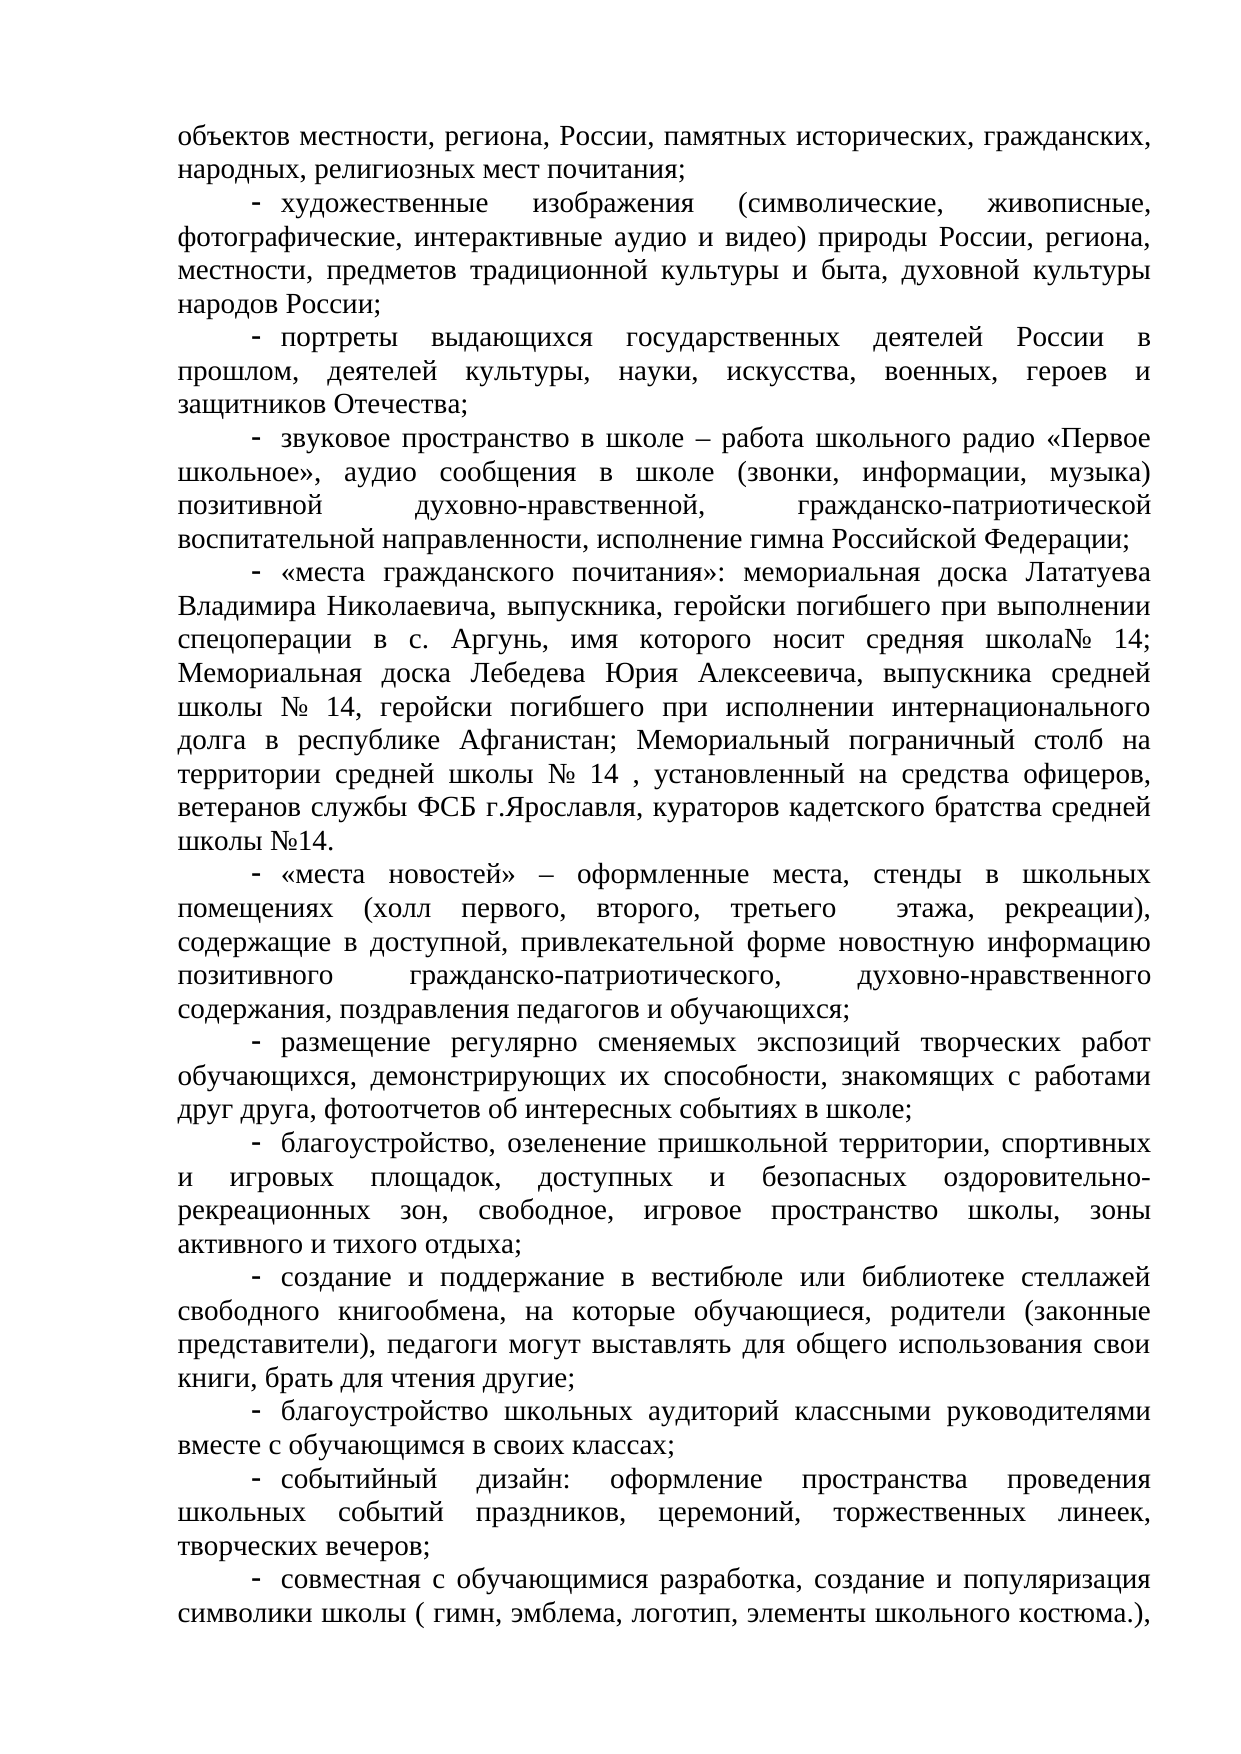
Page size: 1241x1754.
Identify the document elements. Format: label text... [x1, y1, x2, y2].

list звуковое пространство в школе – работа школьного радио «Первое школьное», аудио сообщения в школе (звонки, информации, музыка) позитивной духовно-нравственной, гражданско-патриотической воспитательной направленности, исполнение гимна Российской Федерации; [177, 420, 1152, 554]
list портреты выдающихся государственных деятелей России в прошлом, деятелей культуры, науки, искусства, военных, героев и защитников Отечества; [177, 319, 1152, 420]
list благоустройство школьных аудиторий классными руководителями вместе с обучающимся в своих классах; [177, 1393, 1152, 1461]
list «места новостей» – оформленные места, стенды в школьных помещениях (холл первого, второго, третьего этажа, рекреации), содержащие в доступной, привлекательной форме новостную информацию позитивного гражданско-патриотического, духовно-нравственного содержания, поздравления педагогов и обучающихся; [177, 856, 1152, 1024]
list «места гражданского почитания»: мемориальная доска Лататуева Владимира Николаевича, выпускника, геройски погибшего при выполнении спецоперации в с. Аргунь, имя которого носит средняя школа№ 14; Мемориальная доска Лебедева Юрия Алексеевича, выпускника средней школы № 14, геройски погибшего при исполнении интернационального долга в республике Афганистан; Мемориальный пограничный столб на территории средней школы № 14 , установленный на средства офицеров, ветеранов службы ФСБ г.Ярославля, кураторов кадетского братства средней школы №14. [177, 554, 1152, 856]
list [177, 118, 1152, 185]
list событийный дизайн: оформление пространства проведения школьных событий праздников, церемоний, торжественных линеек, творческих вечеров; [177, 1461, 1152, 1561]
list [177, 1561, 1152, 1629]
list художественные изображения (символические, живописные, фотографические, интерактивные аудио и видео) природы России, региона, местности, предметов традиционной культуры и быта, духовной культуры народов России; [177, 185, 1152, 319]
list размещение регулярно сменяемых экспозиций творческих работ обучающихся, демонстрирующих их способности, знакомящих с работами друг друга, фотоотчетов об интересных событиях в школе; [177, 1024, 1152, 1125]
list создание и поддержание в вестибюле или библиотеке стеллажей свободного книгообмена, на которые обучающиеся, родители (законные представители), педагоги могут выставлять для общего использования свои книги, брать для чтения другие; [177, 1259, 1152, 1393]
list благоустройство, озеленение пришкольной территории, спортивных и игровых площадок, доступных и безопасных оздоровительно-рекреационных зон, свободное, игровое пространство школы, зоны активного и тихого отдыха; [177, 1125, 1152, 1259]
